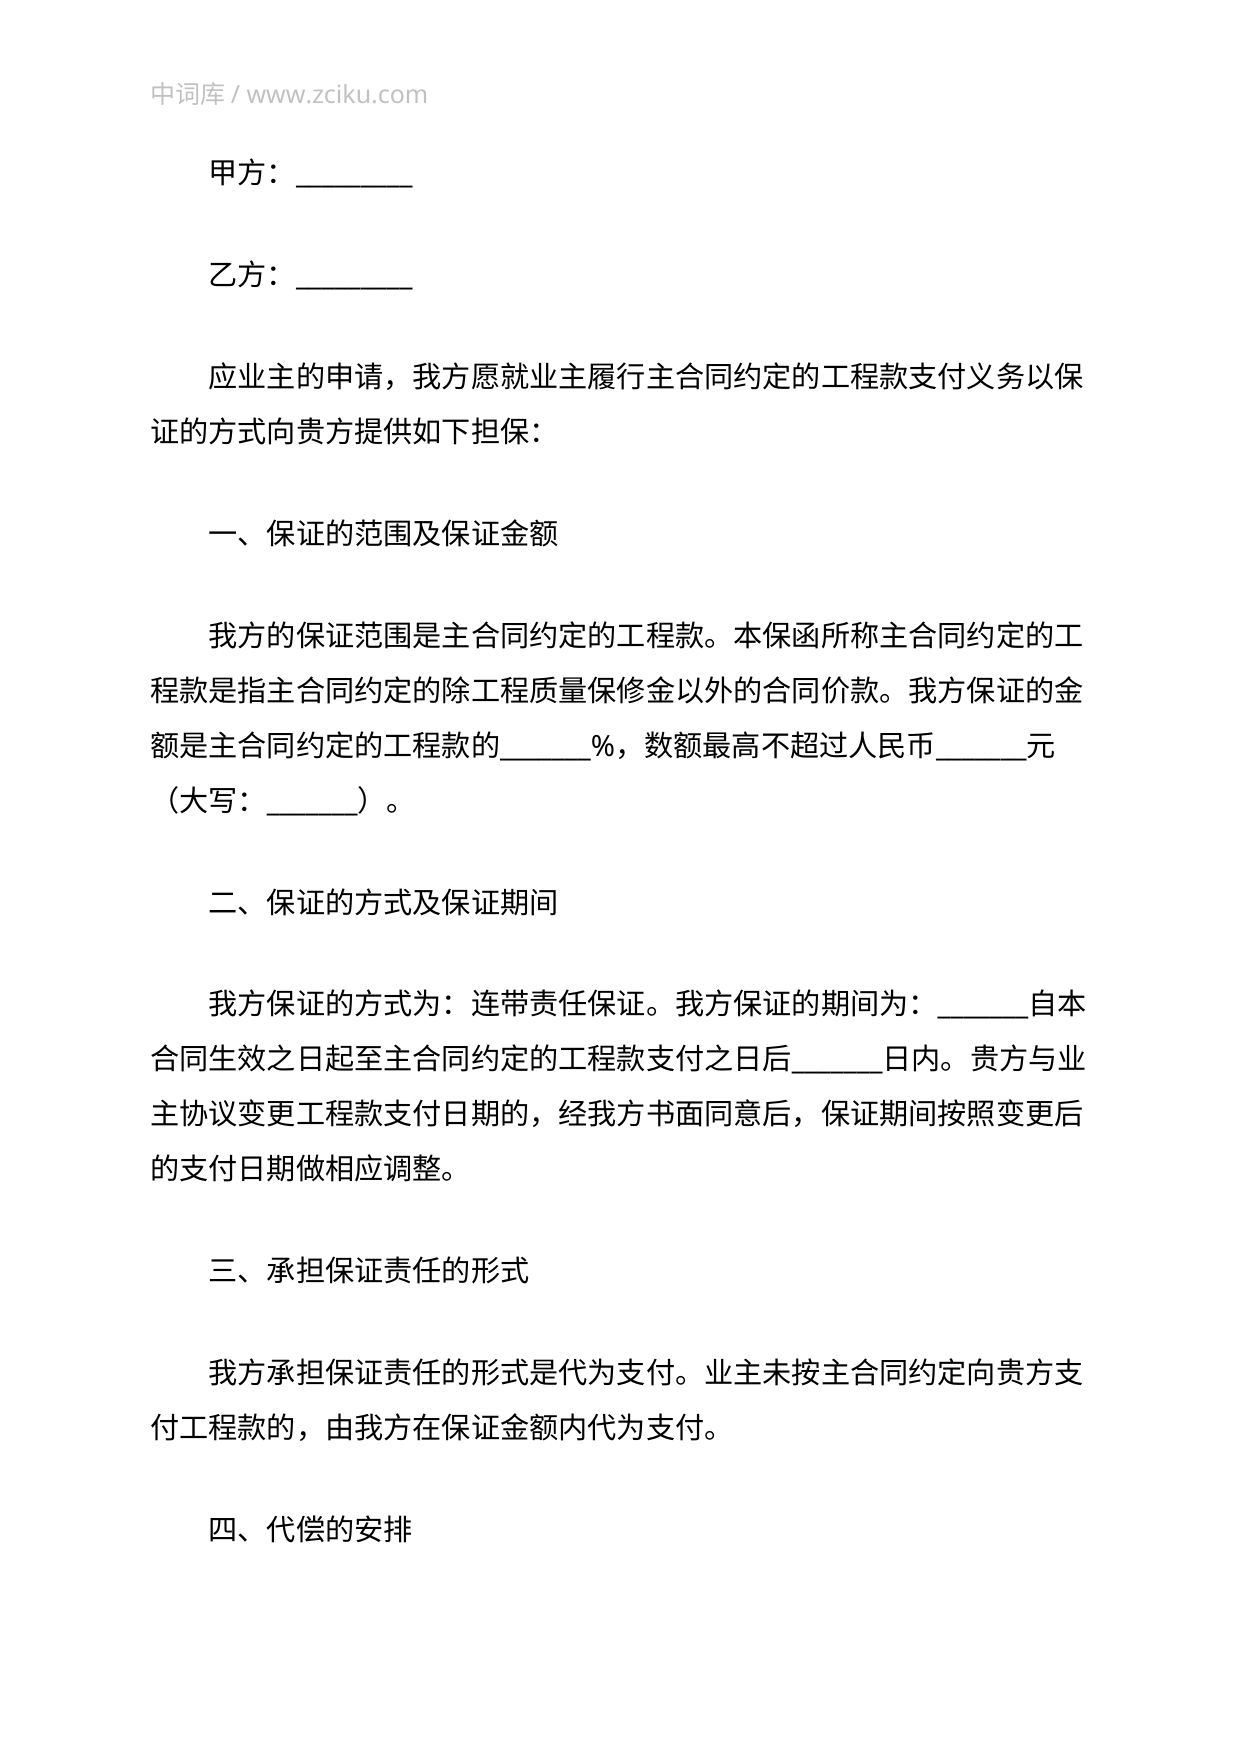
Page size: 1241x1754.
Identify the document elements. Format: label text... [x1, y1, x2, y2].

text 我方保证的方式为：连带责任保证。我方保证的期间为：_______自本合同生效之日起至主合同约定的工程款支付之日后_______日内。贵方与业主协议变更工程款支付日期的，经我方书面同意后，保证期间按照变更后的支付日期做相应调整。 [150, 981, 1090, 1188]
text 四、代偿的安排 [150, 1506, 1090, 1548]
text 我方的保证范围是主合同约定的工程款。本保函所称主合同约定的工程款是指主合同约定的除工程质量保修金以外的合同价款。我方保证的金额是主合同约定的工程款的_______%，数额最高不超过人民币_______元（大写：_______）。 [150, 612, 1090, 819]
text 乙方：_________ [150, 252, 1090, 294]
text 应业主的申请，我方愿就业主履行主合同约定的工程款支付义务以保证的方式向贵方提供如下担保： [150, 354, 1090, 451]
text 一、保证的范围及保证金额 [150, 511, 1090, 553]
text 甲方：_________ [150, 150, 1090, 192]
text 二、保证的方式及保证期间 [150, 879, 1090, 921]
text 我方承担保证责任的形式是代为支付。业主未按主合同约定向贵方支付工程款的，由我方在保证金额内代为支付。 [150, 1349, 1090, 1447]
text 三、承担保证责任的形式 [150, 1248, 1090, 1290]
